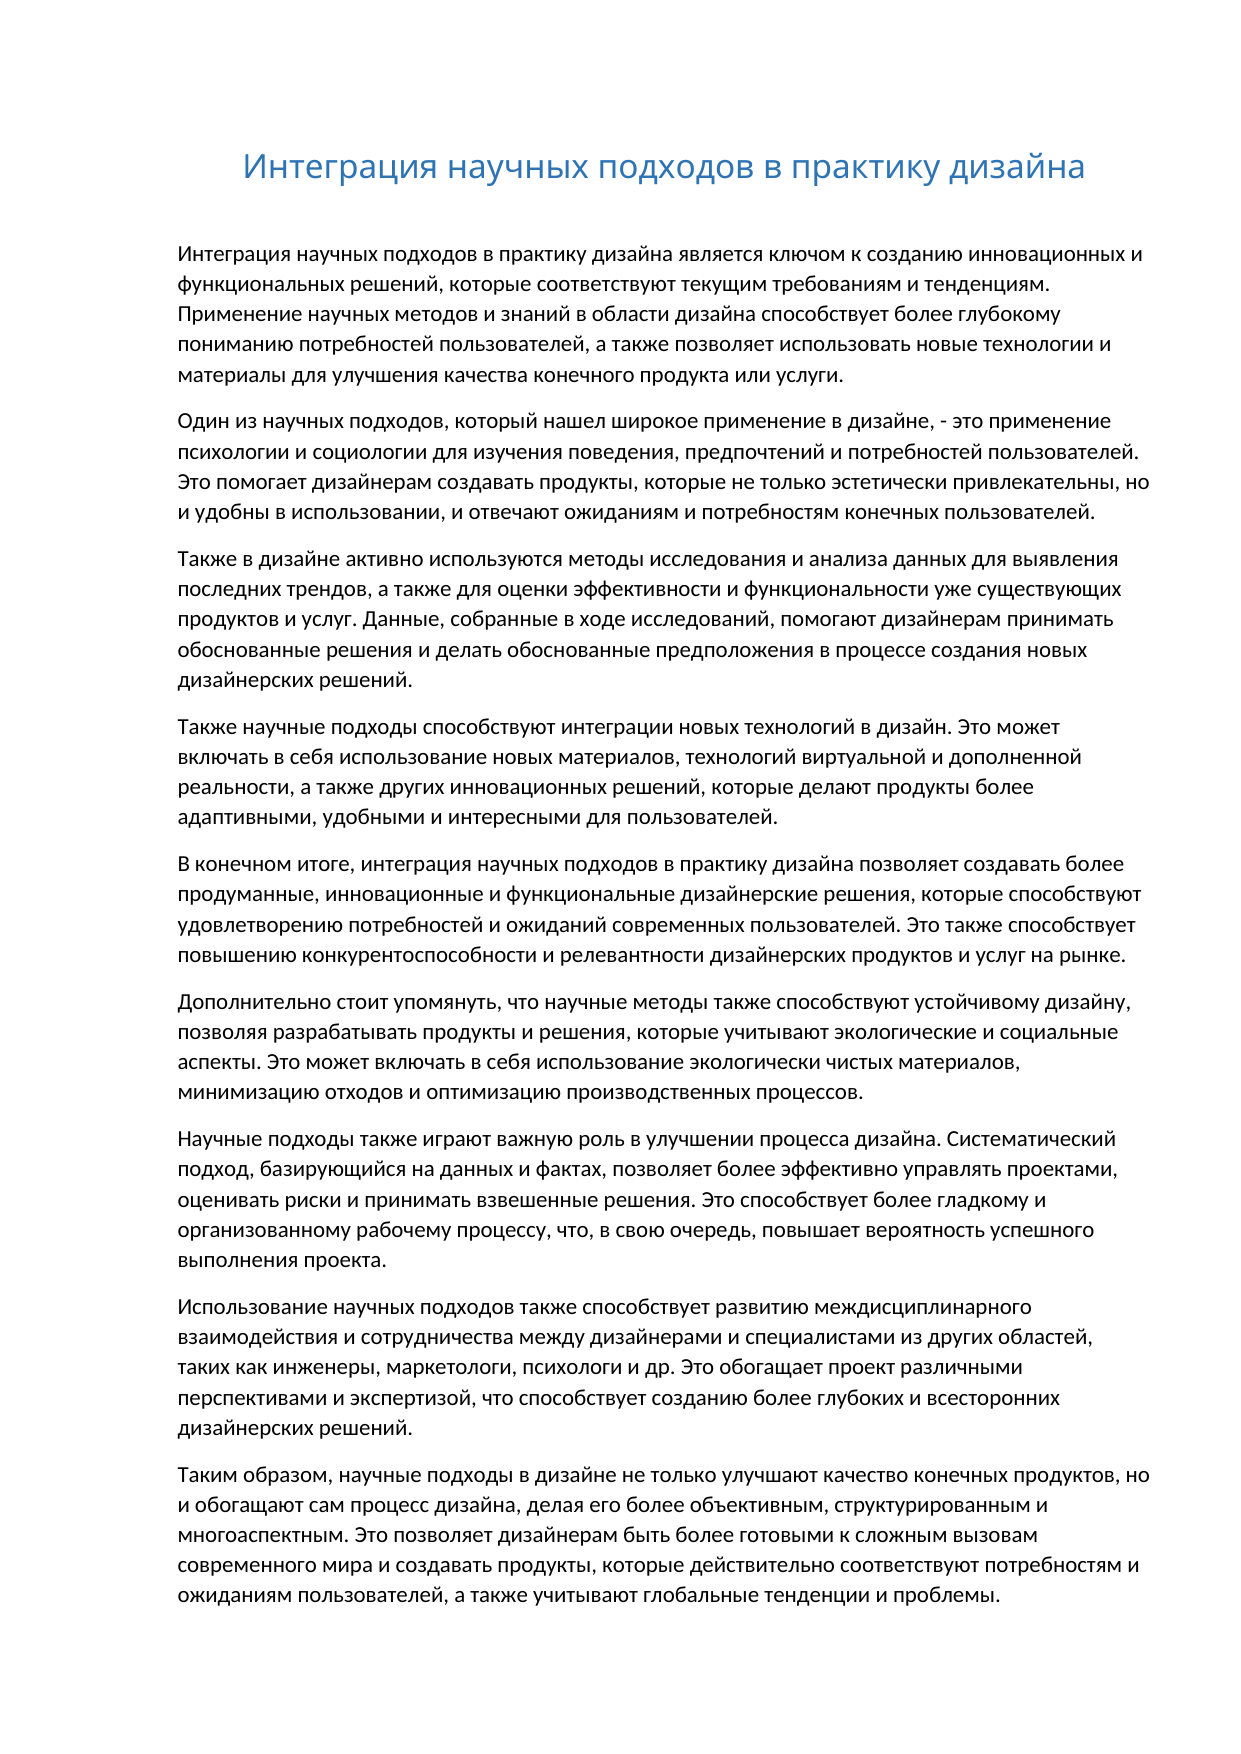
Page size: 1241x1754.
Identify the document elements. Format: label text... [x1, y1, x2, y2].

subtitle Интеграция научных подходов в практику дизайна [177, 143, 1152, 188]
text В конечном итоге, интеграция научных подходов в практику дизайна позволяет создавать более продуманные, инновационные и функциональные дизайнерские решения, которые способствуют удовлетворению потребностей и ожиданий современных пользователей. Это также способствует повышению конкурентоспособности и релевантности дизайнерских продуктов и услуг на рынке. [177, 849, 1152, 968]
text Интеграция научных подходов в практику дизайна является ключом к созданию инновационных и функциональных решений, которые соответствуют текущим требованиям и тенденциям. Применение научных методов и знаний в области дизайна способствует более глубокому пониманию потребностей пользователей, а также позволяет использовать новые технологии и материалы для улучшения качества конечного продукта или услуги. [177, 239, 1152, 388]
text Дополнительно стоит упомянуть, что научные методы также способствуют устойчивому дизайну, позволяя разрабатывать продукты и решения, которые учитывают экологические и социальные аспекты. Это может включать в себя использование экологически чистых материалов, минимизацию отходов и оптимизацию производственных процессов. [177, 987, 1152, 1106]
text Также в дизайне активно используются методы исследования и анализа данных для выявления последних трендов, а также для оценки эффективности и функциональности уже существующих продуктов и услуг. Данные, собранные в ходе исследований, помогают дизайнерам принимать обоснованные решения и делать обоснованные предположения в процессе создания новых дизайнерских решений. [177, 544, 1152, 693]
text Таким образом, научные подходы в дизайне не только улучшают качество конечных продуктов, но и обогащают сам процесс дизайна, делая его более объективным, структурированным и многоаспектным. Это позволяет дизайнерам быть более готовыми к сложным вызовам современного мира и создавать продукты, которые действительно соответствуют потребностям и ожиданиям пользователей, а также учитывают глобальные тенденции и проблемы. [177, 1460, 1152, 1609]
text Использование научных подходов также способствует развитию междисциплинарного взаимодействия и сотрудничества между дизайнерами и специалистами из других областей, таких как инженеры, маркетологи, психологи и др. Это обогащает проект различными перспективами и экспертизой, что способствует созданию более глубоких и всесторонних дизайнерских решений. [177, 1292, 1152, 1441]
text Один из научных подходов, который нашел широкое применение в дизайне, - это применение психологии и социологии для изучения поведения, предпочтений и потребностей пользователей. Это помогает дизайнерам создавать продукты, которые не только эстетически привлекательны, но и удобны в использовании, и отвечают ожиданиям и потребностям конечных пользователей. [177, 407, 1152, 525]
text Также научные подходы способствуют интеграции новых технологий в дизайн. Это может включать в себя использование новых материалов, технологий виртуальной и дополненной реальности, а также других инновационных решений, которые делают продукты более адаптивными, удобными и интересными для пользователей. [177, 712, 1152, 831]
text Научные подходы также играют важную роль в улучшении процесса дизайна. Систематический подход, базирующийся на данных и фактах, позволяет более эффективно управлять проектами, оценивать риски и принимать взвешенные решения. Это способствует более гладкому и организованному рабочему процессу, что, в свою очередь, повышает вероятность успешного выполнения проекта. [177, 1124, 1152, 1273]
